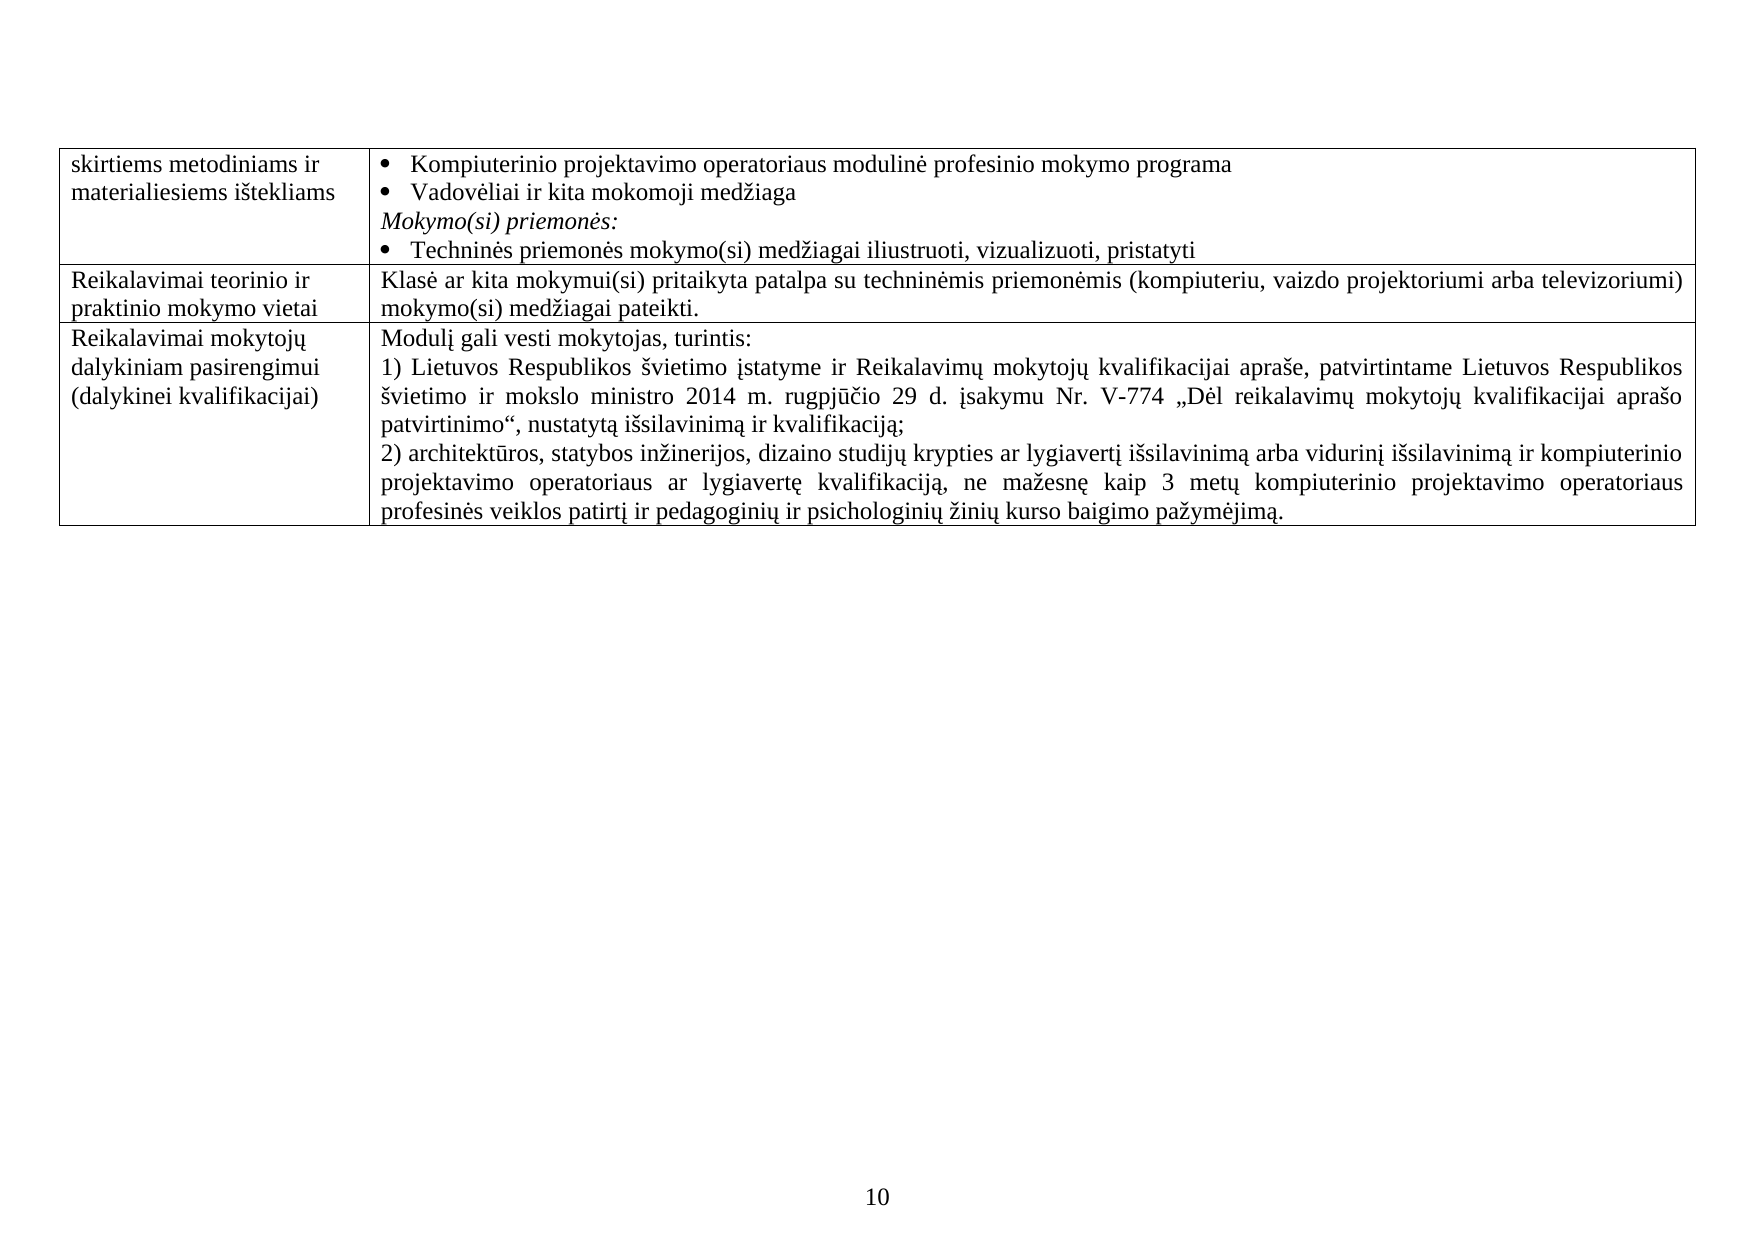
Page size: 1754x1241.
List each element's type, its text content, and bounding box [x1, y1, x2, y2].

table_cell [370, 149, 1695, 264]
table_cell Modulį gali vesti mokytojas, turintis: 1) Lietuvos Respublikos švietimo įstatyme ir Reikalavimų mokytojų kvalifikacijai apraše, patvirtintame Lietuvos Respublikos švietimo ir mokslo ministro 2014 m. rugpjūčio 29 d. įsakymu Nr. V-774 „Dėl reikalavimų mokytojų kvalifikacijai aprašo patvirtinimo“, nustatytą išsilavinimą ir kvalifikaciją; 2) architektūros, statybos inžinerijos, dizaino studijų krypties ar lygiavertį išsilavinimą arba vidurinį išsilavinimą ir kompiuterinio projektavimo operatoriaus ar lygiavertę kvalifikaciją, ne mažesnę kaip 3 metų kompiuterinio projektavimo operatoriaus profesinės veiklos patirtį ir pedagoginių ir psichologinių žinių kurso baigimo pažymėjimą. [370, 323, 1695, 524]
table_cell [60, 149, 369, 264]
table_cell Reikalavimai mokytojų dalykiniam pasirengimui (dalykinei kvalifikacijai) [60, 323, 369, 524]
table_cell Reikalavimai teorinio ir praktinio mokymo vietai [60, 265, 369, 322]
table_cell Klasė ar kita mokymui(si) pritaikyta patalpa su techninėmis priemonėmis (kompiuteriu, vaizdo projektoriumi arba televizoriumi) mokymo(si) medžiagai pateikti. [370, 265, 1695, 322]
